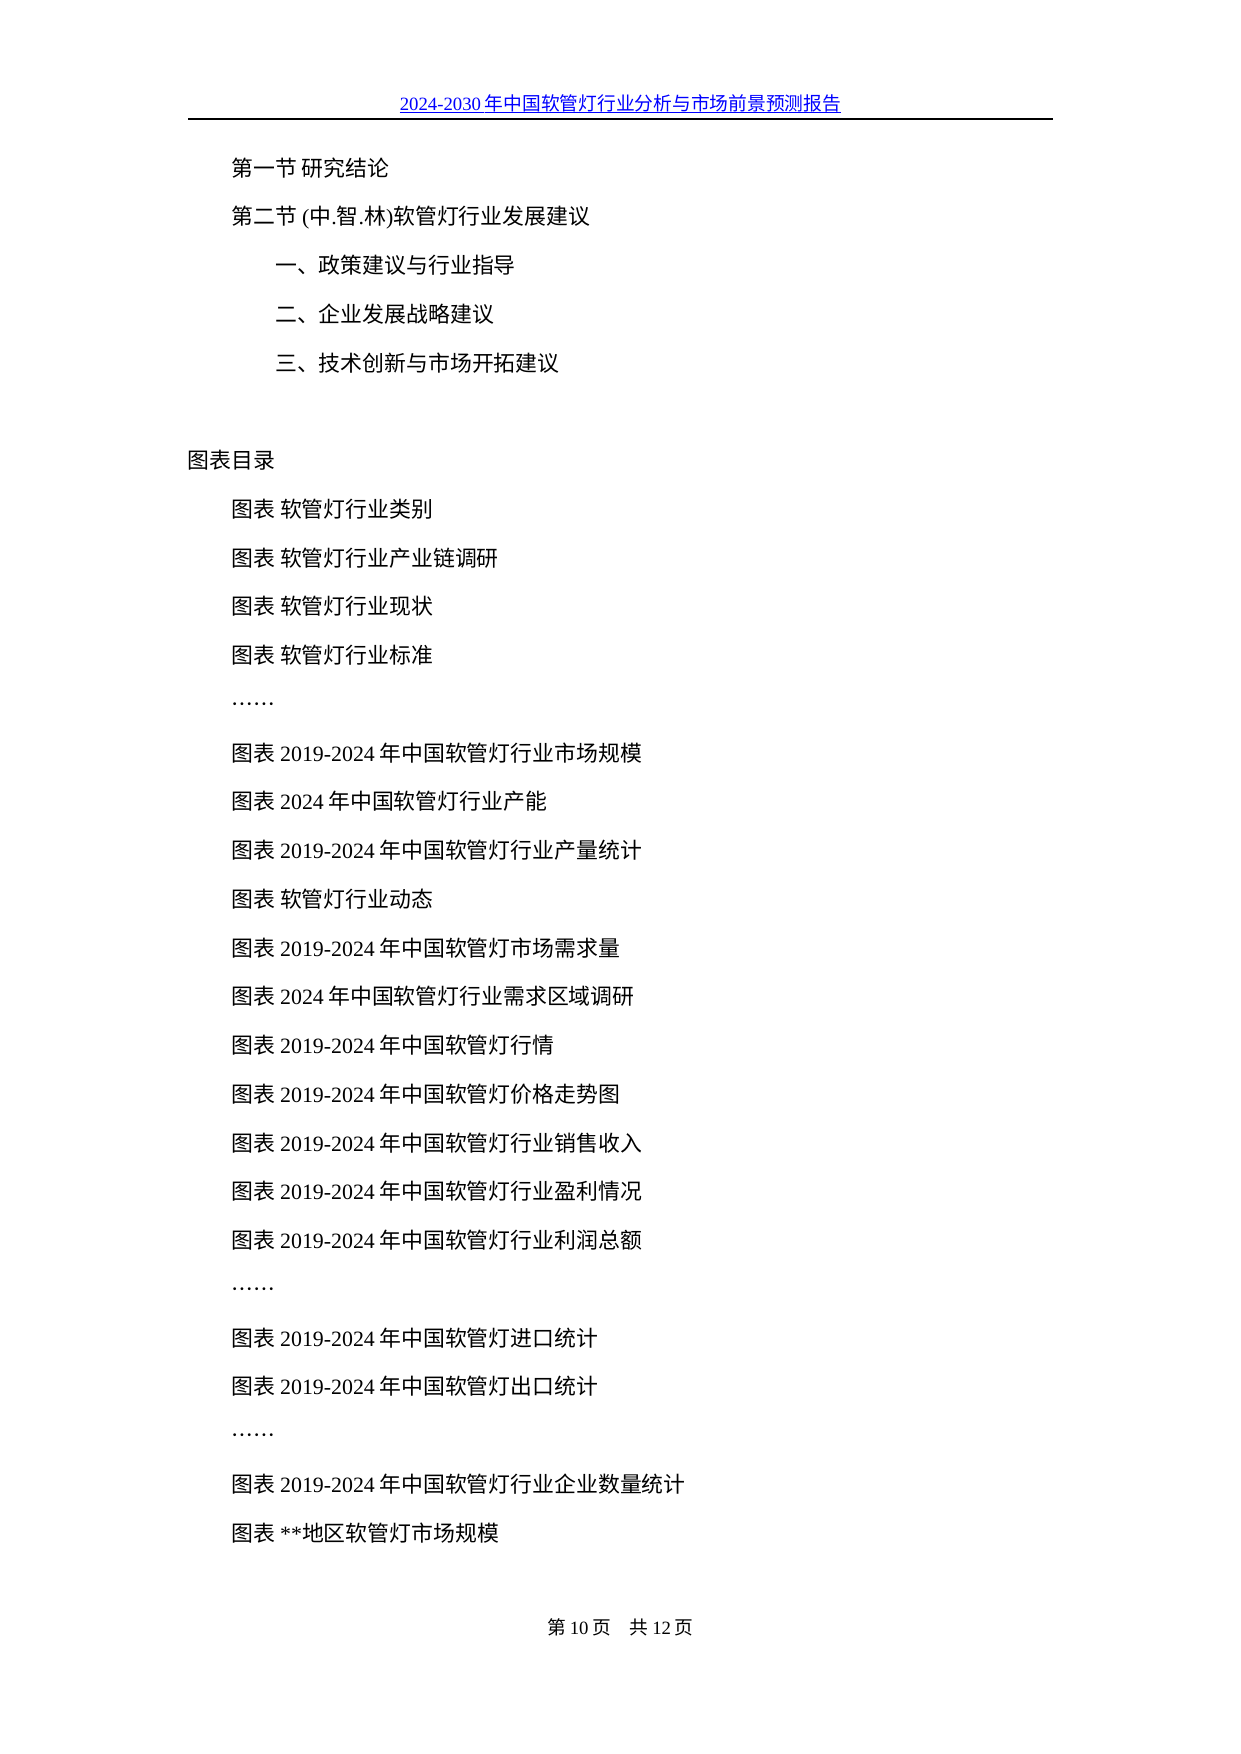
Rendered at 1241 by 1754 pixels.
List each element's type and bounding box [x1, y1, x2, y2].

text [187, 150, 1053, 1548]
